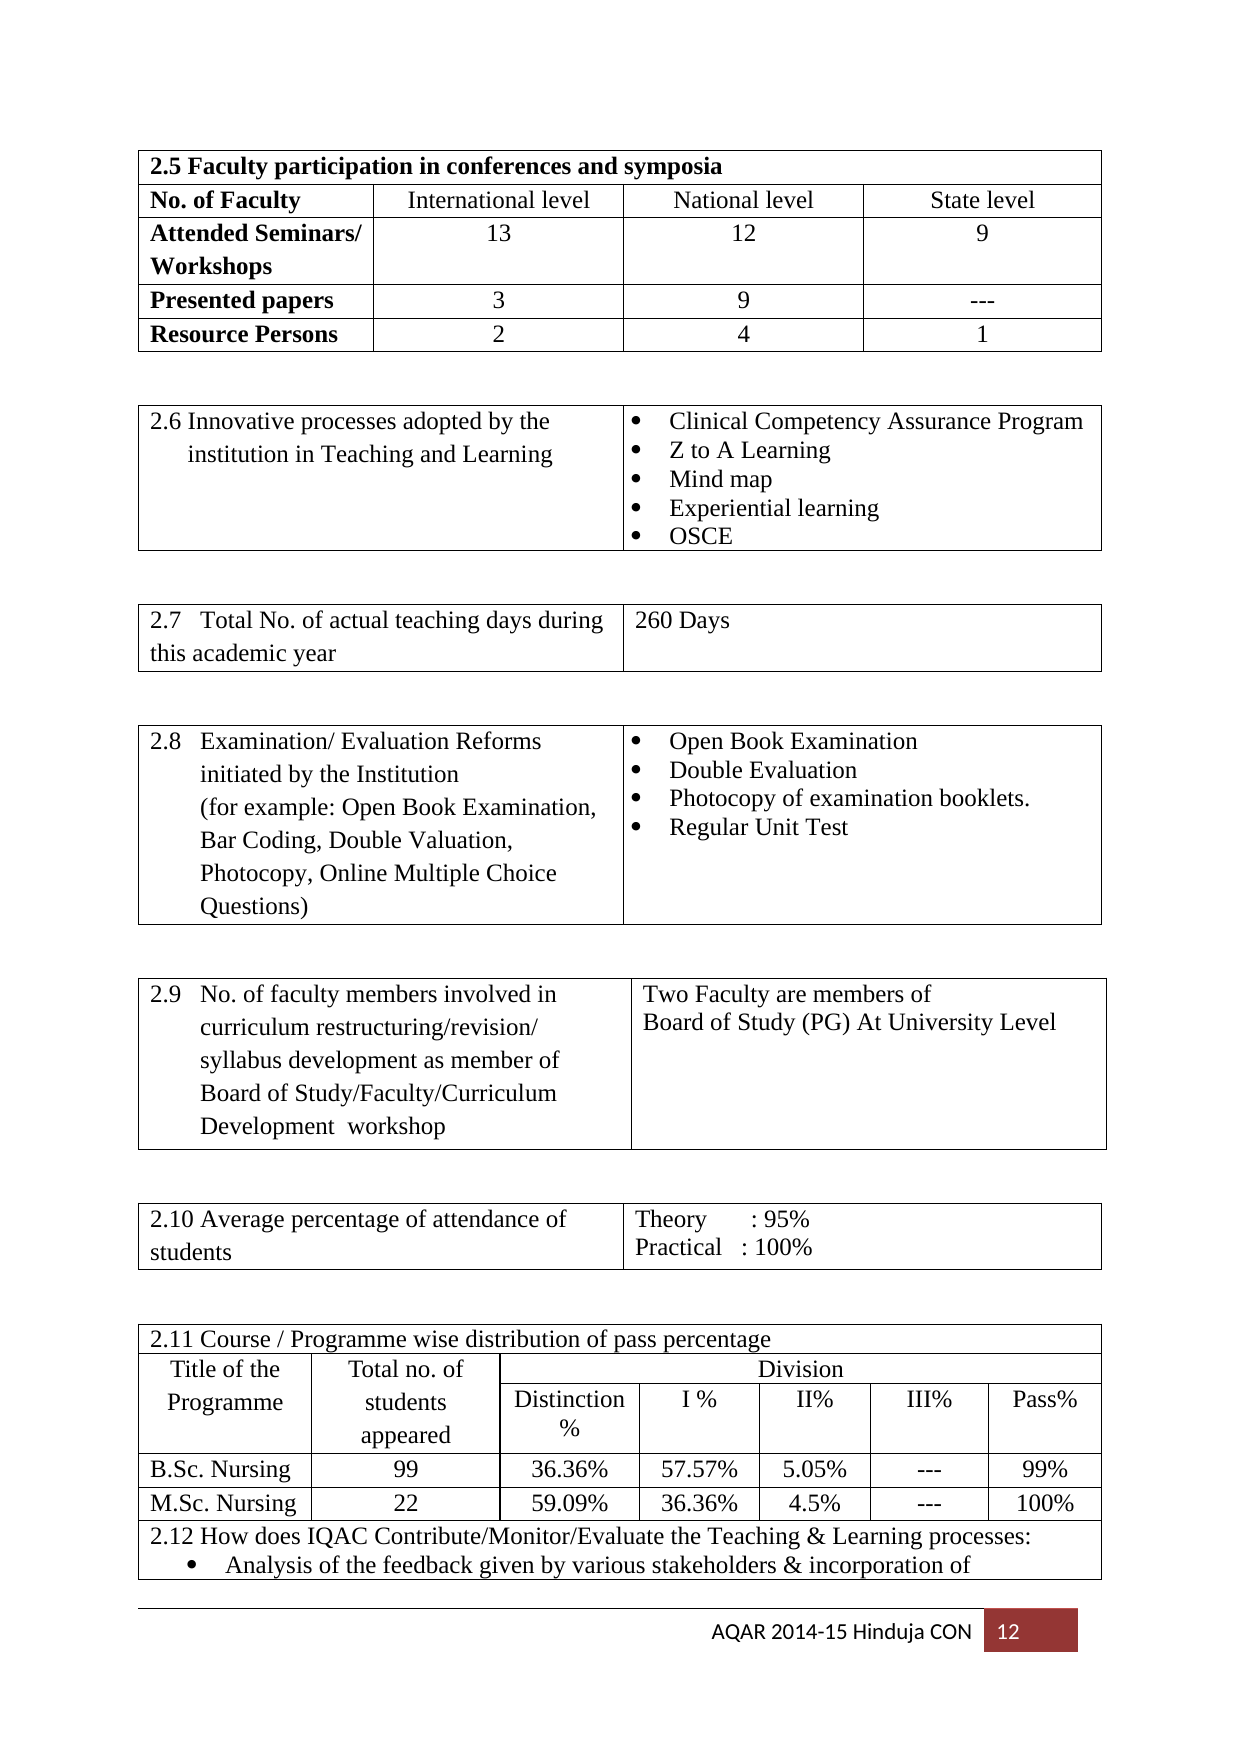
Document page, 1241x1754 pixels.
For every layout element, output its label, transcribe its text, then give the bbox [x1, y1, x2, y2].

table_cell II% [760, 1384, 870, 1453]
table_cell III% [871, 1384, 988, 1453]
table_header 260 Days [624, 605, 1101, 671]
table_cell 2 [374, 319, 623, 351]
table_cell 57.57% [640, 1454, 759, 1487]
table_cell --- [871, 1454, 988, 1487]
table_cell 5.05% [760, 1454, 870, 1487]
table_header 2.11 Course / Programme wise distribution of pass percentage [139, 1325, 1101, 1353]
table_cell 12 [624, 218, 863, 284]
table_cell Presented papers [139, 285, 373, 318]
table_header Theory : 95% Practical : 100% [624, 1204, 1101, 1269]
table_cell 4.5% [760, 1488, 870, 1520]
table_cell 3 [374, 285, 623, 318]
table_cell Attended Seminars/ Workshops [139, 218, 373, 284]
table_cell 4 [624, 319, 863, 351]
table_header 2.6 Innovative processes adopted by the institution in Teaching and Learning [139, 406, 623, 550]
table_cell Resource Persons [139, 319, 373, 351]
table_cell 59.09% [501, 1488, 639, 1520]
table_cell 1 [864, 319, 1101, 351]
table_cell 9 [864, 218, 1101, 284]
table_cell M.Sc. Nursing [139, 1488, 311, 1520]
table_cell Title of the Programme [139, 1354, 311, 1453]
table_cell State level [864, 185, 1101, 217]
table_cell I % [640, 1384, 759, 1453]
table_cell International level [374, 185, 623, 217]
table_cell --- [864, 285, 1101, 318]
table_cell 22 [312, 1488, 499, 1520]
table_header 2.5 Faculty participation in conferences and symposia [139, 151, 1101, 184]
table_header 2.8 Examination/ Evaluation Reforms initiated by the Institution (for example: Open Book Examination, Bar Coding, Double Valuation, Photocopy, Online Multiple Choice Questions) [139, 726, 623, 924]
table_cell 99% [989, 1454, 1101, 1487]
table_header 2.10 Average percentage of attendance of students [139, 1204, 623, 1269]
table_cell Pass% [989, 1384, 1101, 1453]
table_header Clinical Competency Assurance Program Z to A Learning Mind map Experiential learning OSCE [624, 406, 1101, 550]
table_cell 36.36% [640, 1488, 759, 1520]
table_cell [139, 1521, 1101, 1579]
table_cell No. of Faculty [139, 185, 373, 217]
table_cell B.Sc. Nursing [139, 1454, 311, 1487]
table_cell National level [624, 185, 863, 217]
table_cell --- [871, 1488, 988, 1520]
table_cell 13 [374, 218, 623, 284]
table_header Open Book Examination Double Evaluation Photocopy of examination booklets. Regular Unit Test [624, 726, 1101, 924]
table_cell Total no. of students appeared [312, 1354, 499, 1453]
table_header Two Faculty are members of Board of Study (PG) At University Level [632, 979, 1106, 1149]
table_header 2.9 No. of faculty members involved in curriculum restructuring/revision/ syllabus development as member of Board of Study/Faculty/Curriculum Development workshop [139, 979, 631, 1149]
table_cell Distinction % [501, 1384, 639, 1453]
table_header 2.7 Total No. of actual teaching days during this academic year [139, 605, 623, 671]
table_cell Division [501, 1354, 1101, 1383]
table_cell 36.36% [501, 1454, 639, 1487]
table_cell 100% [989, 1488, 1101, 1520]
table_cell 99 [312, 1454, 499, 1487]
table_cell 9 [624, 285, 863, 318]
